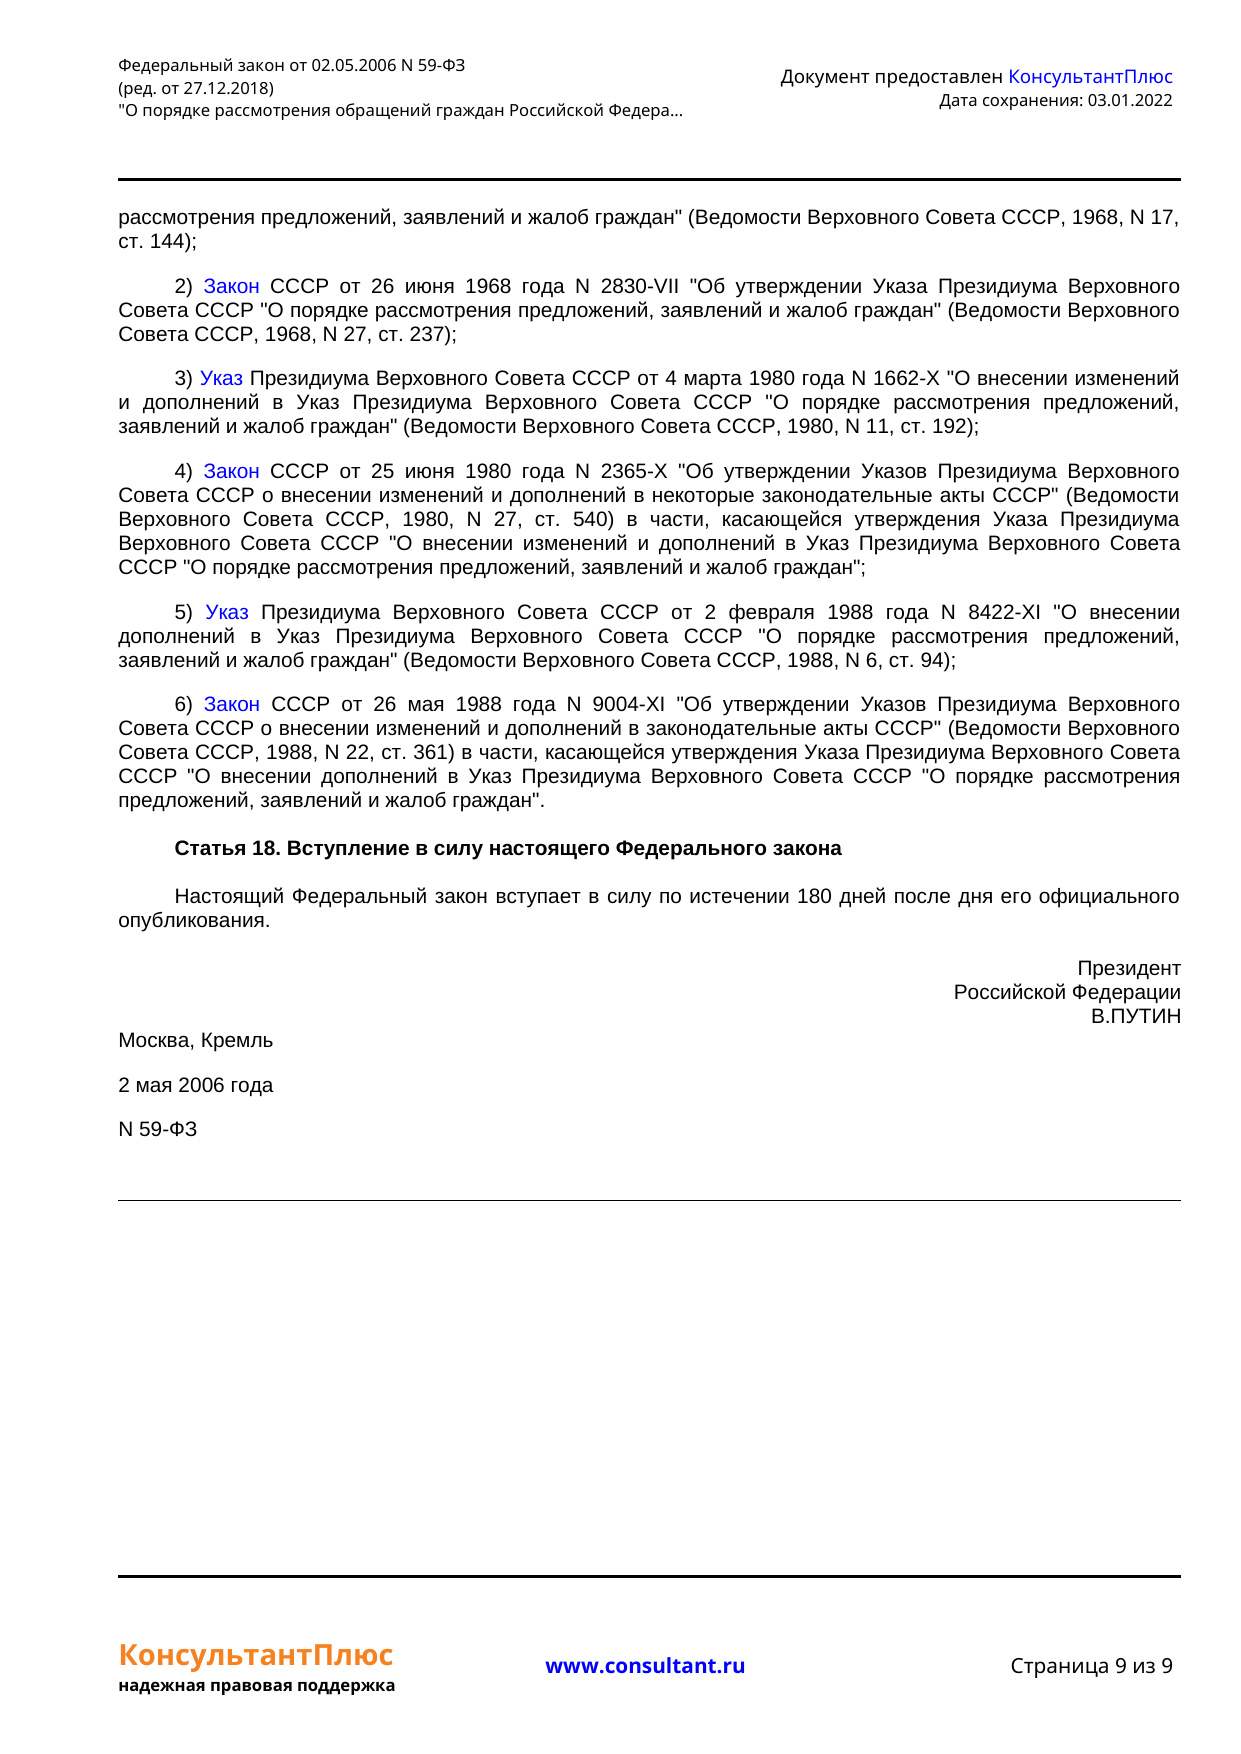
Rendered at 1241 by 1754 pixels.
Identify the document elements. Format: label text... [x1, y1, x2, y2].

text 6) Закон СССР от 26 мая 1988 года N 9004-XI "Об утверждении Указов Президиума Верховного Совета СССР о внесении изменений и дополнений в законодательные акты СССР" (Ведомости Верховного Совета СССР, 1988, N 22, ст. 361) в части, касающейся утверждения Указа Президиума Верховного Совета СССР "О внесении дополнений в Указ Президиума Верховного Совета СССР "О порядке рассмотрения предложений, заявлений и жалоб граждан". [118, 692, 1181, 812]
text 2) Закон СССР от 26 июня 1968 года N 2830-VII "Об утверждении Указа Президиума Верховного Совета СССР "О порядке рассмотрения предложений, заявлений и жалоб граждан" (Ведомости Верховного Совета СССР, 1968, N 27, ст. 237); [118, 273, 1181, 345]
text 4) Закон СССР от 25 июня 1980 года N 2365-X "Об утверждении Указов Президиума Верховного Совета СССР о внесении изменений и дополнений в некоторые законодательные акты СССР" (Ведомости Верховного Совета СССР, 1980, N 27, ст. 540) в части, касающейся утверждения Указа Президиума Верховного Совета СССР "О внесении изменений и дополнений в Указ Президиума Верховного Совета СССР "О порядке рассмотрения предложений, заявлений и жалоб граждан"; [118, 459, 1181, 579]
text 2 мая 2006 года [118, 1072, 1181, 1096]
text Москва, Кремль [118, 1028, 1181, 1052]
text Настоящий Федеральный закон вступает в силу по истечении 180 дней после дня его официального опубликования. [118, 884, 1181, 932]
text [118, 205, 1181, 253]
text В.ПУТИН [118, 1004, 1181, 1028]
text Президент [118, 956, 1181, 980]
text Российской Федерации [118, 980, 1181, 1004]
text 3) Указ Президиума Верховного Совета СССР от 4 марта 1980 года N 1662-X "О внесении изменений и дополнений в Указ Президиума Верховного Совета СССР "О порядке рассмотрения предложений, заявлений и жалоб граждан" (Ведомости Верховного Совета СССР, 1980, N 11, ст. 192); [118, 366, 1181, 438]
text 5) Указ Президиума Верховного Совета СССР от 2 февраля 1988 года N 8422-XI "О внесении дополнений в Указ Президиума Верховного Совета СССР "О порядке рассмотрения предложений, заявлений и жалоб граждан" (Ведомости Верховного Совета СССР, 1988, N 6, ст. 94); [118, 599, 1181, 671]
title Статья 18. Вступление в силу настоящего Федерального закона [118, 836, 1181, 860]
text N 59-ФЗ [118, 1117, 1181, 1141]
